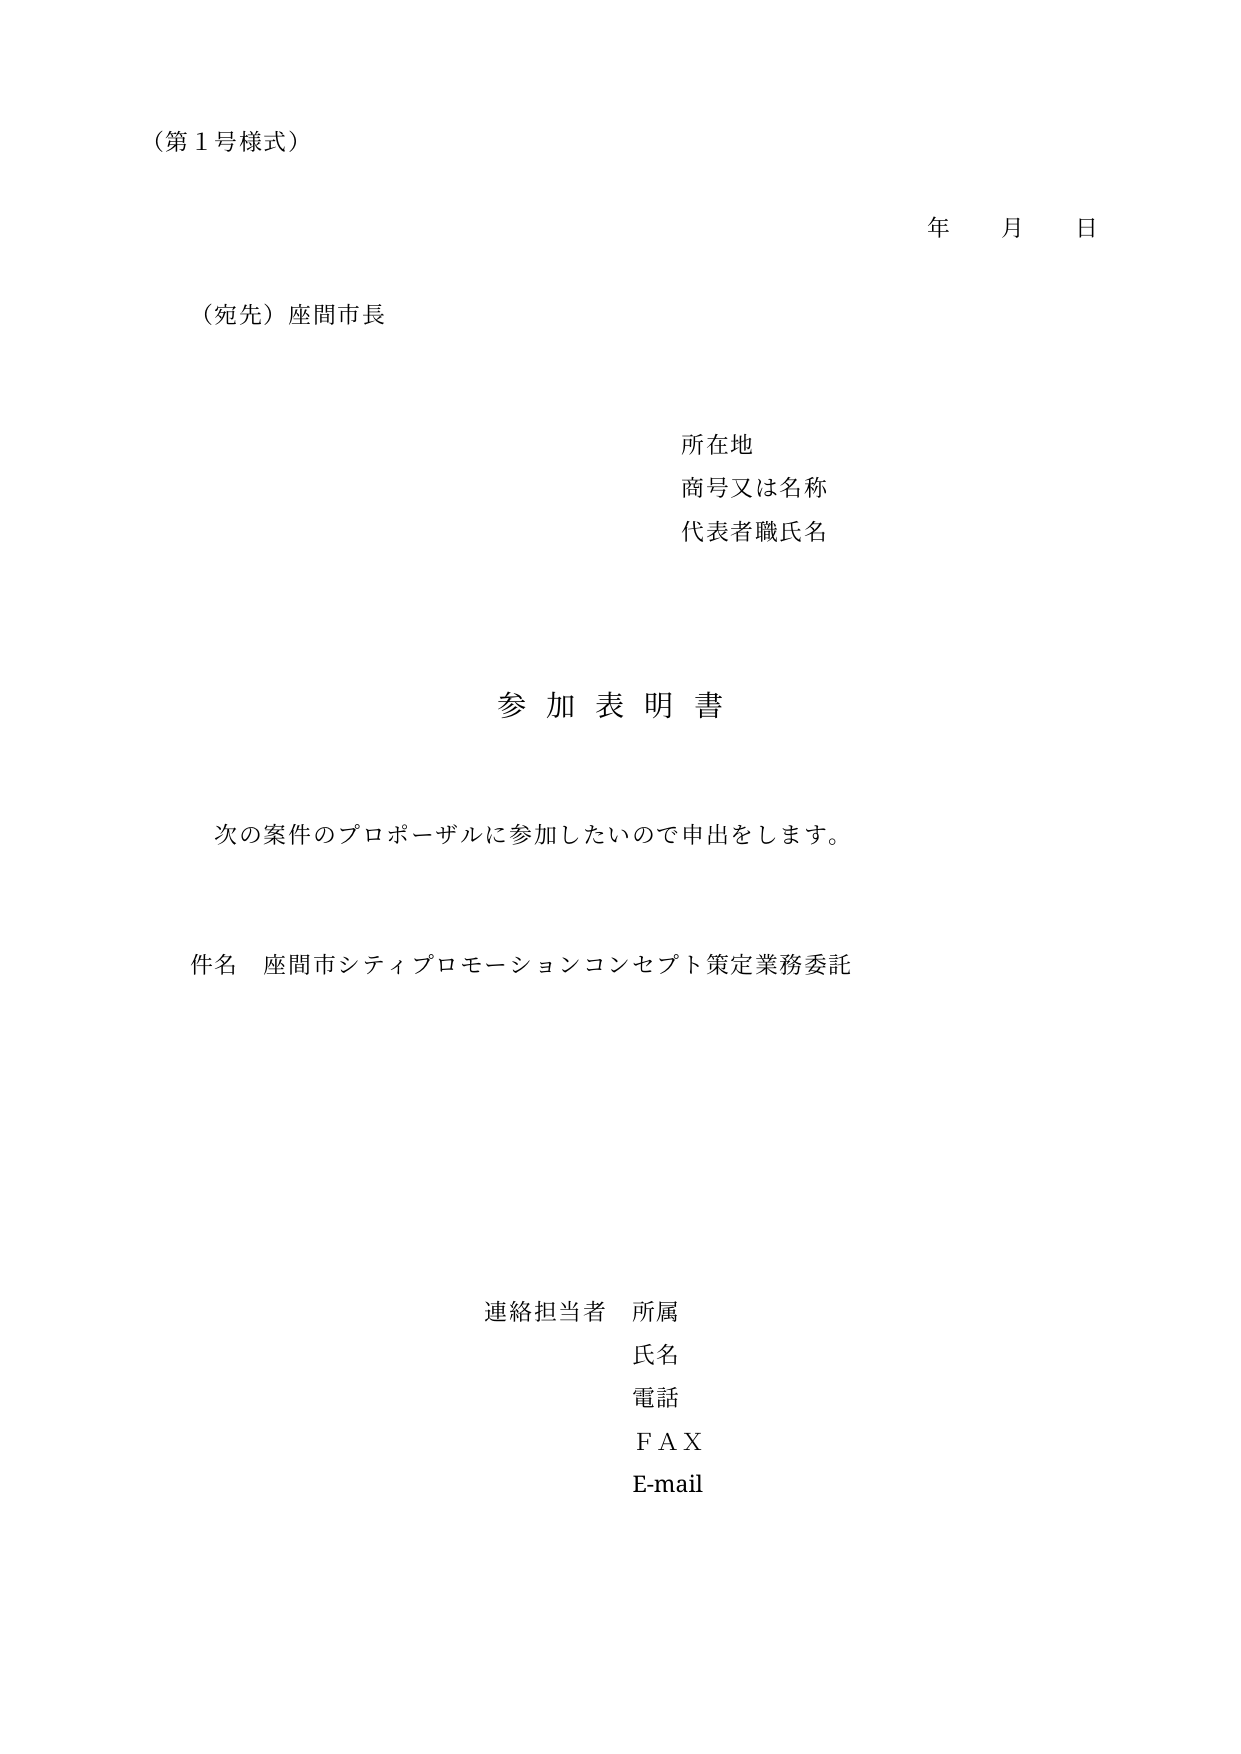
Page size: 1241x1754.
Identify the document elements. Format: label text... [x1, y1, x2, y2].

text 参加表明書 [141, 682, 1099, 725]
text 商号又は名称 [141, 465, 1099, 509]
text ＦＡＸ [141, 1419, 1099, 1462]
text （宛先）座間市長 [141, 292, 1099, 335]
text 連絡担当者 所属 [141, 1289, 1099, 1332]
text 所在地 [141, 422, 1099, 465]
text 電話 [141, 1375, 1099, 1419]
text 氏名 [141, 1332, 1099, 1375]
text E-mail [141, 1462, 1099, 1505]
text 年 月 日 [141, 205, 1099, 249]
text 代表者職氏名 [141, 509, 1099, 552]
text （第１号様式） [141, 119, 1099, 162]
text 件名 座間市シティプロモーションコンセプト策定業務委託 [141, 942, 1099, 985]
text 次の案件のプロポーザルに参加したいので申出をします。 [141, 812, 1099, 855]
